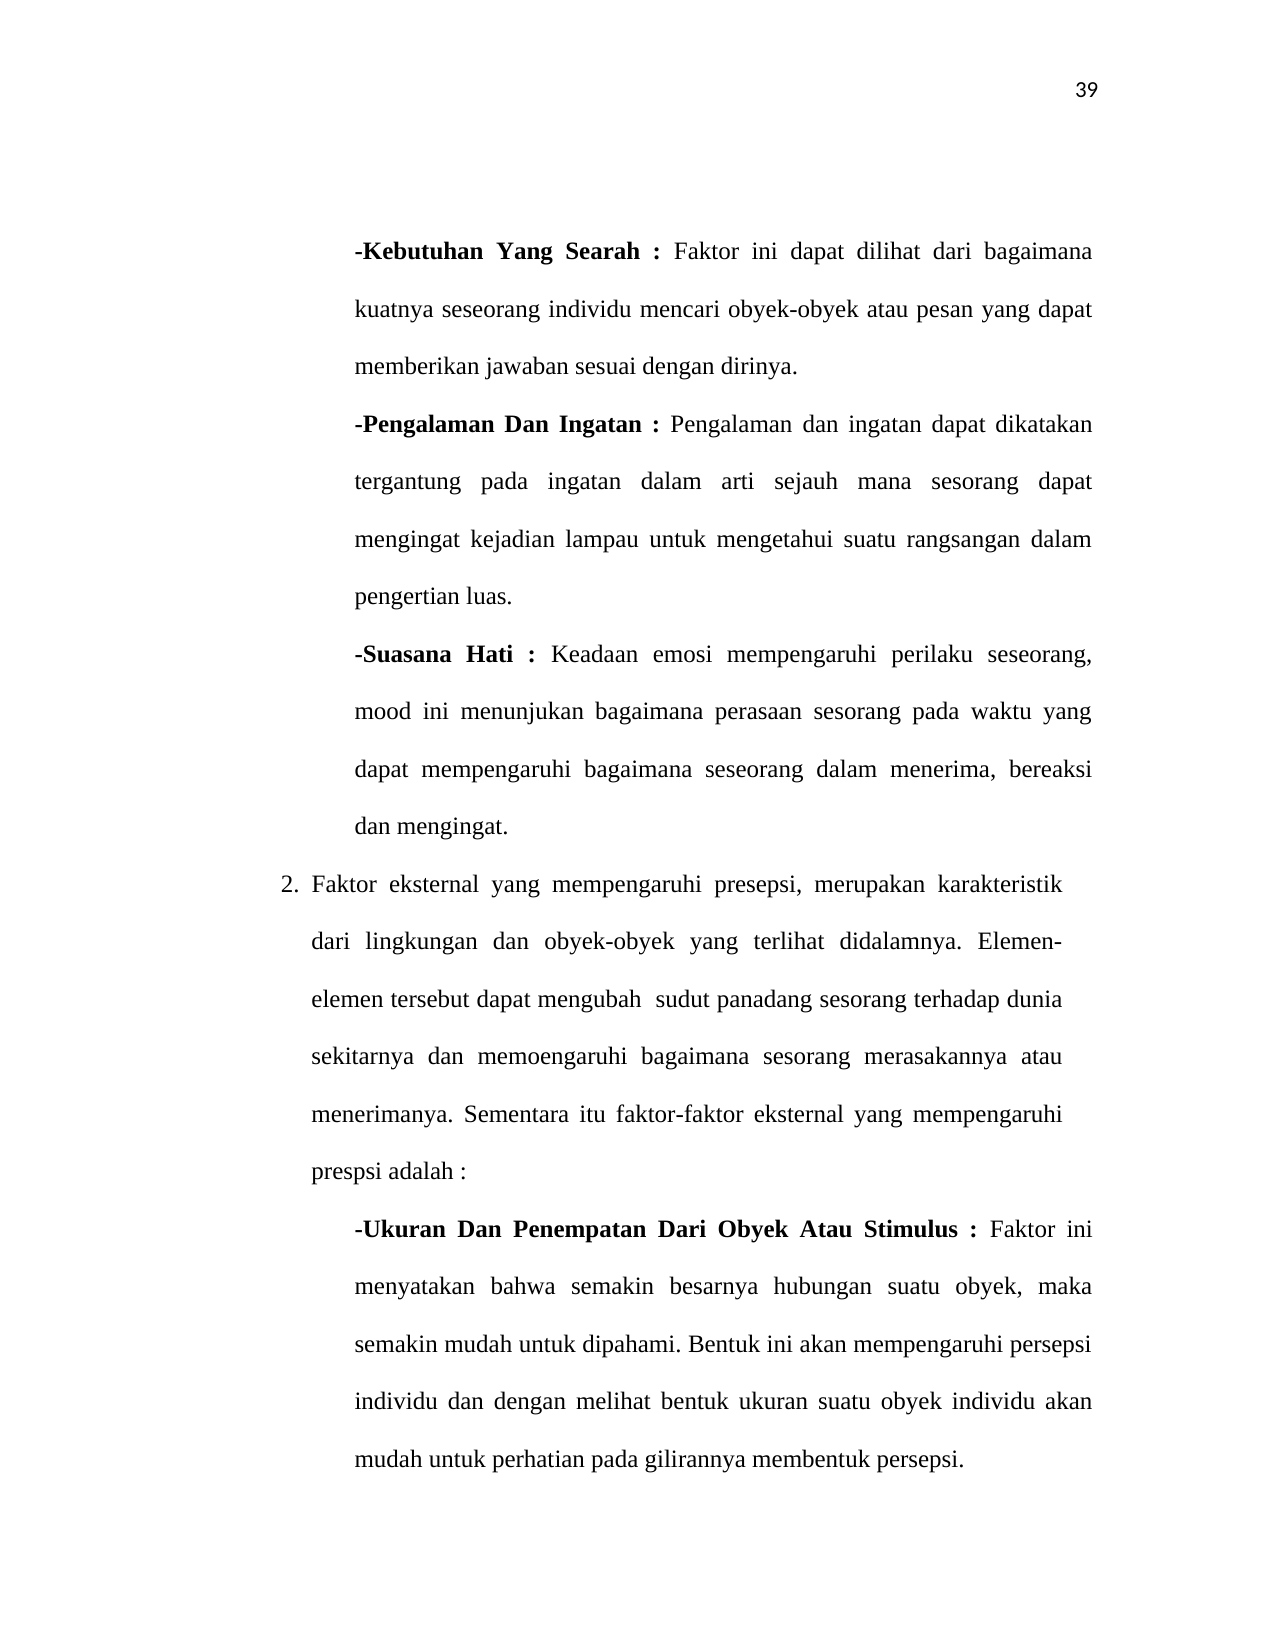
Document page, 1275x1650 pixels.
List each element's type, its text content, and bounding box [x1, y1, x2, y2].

list -Pengalaman Dan Ingatan : Pengalaman dan ingatan dapat dikatakan tergantung pada ingatan dalam arti sejauh mana sesorang dapat mengingat kejadian lampau untuk mengetahui suatu rangsangan dalam pengertian luas. [354, 409, 1093, 610]
list -Ukuran Dan Penempatan Dari Obyek Atau Stimulus : Faktor ini menyatakan bahwa semakin besarnya hubungan suatu obyek, maka semakin mudah untuk dipahami. Bentuk ini akan mempengaruhi persepsi individu dan dengan melihat bentuk ukuran suatu obyek individu akan mudah untuk perhatian pada gilirannya membentuk persepsi. [354, 1214, 1093, 1472]
list -Suasana Hati : Keadaan emosi mempengaruhi perilaku seseorang, mood ini menunjukan bagaimana perasaan sesorang pada waktu yang dapat mempengaruhi bagaimana seseorang dalam menerima, bereaksi dan mengingat. [354, 639, 1093, 840]
list -Kebutuhan Yang Searah : Faktor ini dapat dilihat dari bagaimana kuatnya seseorang individu mencari obyek-obyek atau pesan yang dapat memberikan jawaban sesuai dengan dirinya. [354, 236, 1093, 380]
list 2. Faktor eksternal yang mempengaruhi presepsi, merupakan karakteristik dari lingkungan dan obyek-obyek yang terlihat didalamnya. Elemen-elemen tersebut dapat mengubah sudut panadang sesorang terhadap dunia sekitarnya dan memoengaruhi bagaimana sesorang merasakannya atau menerimanya. Sementara itu faktor-faktor eksternal yang mempengaruhi prespsi adalah : [281, 869, 1063, 1185]
